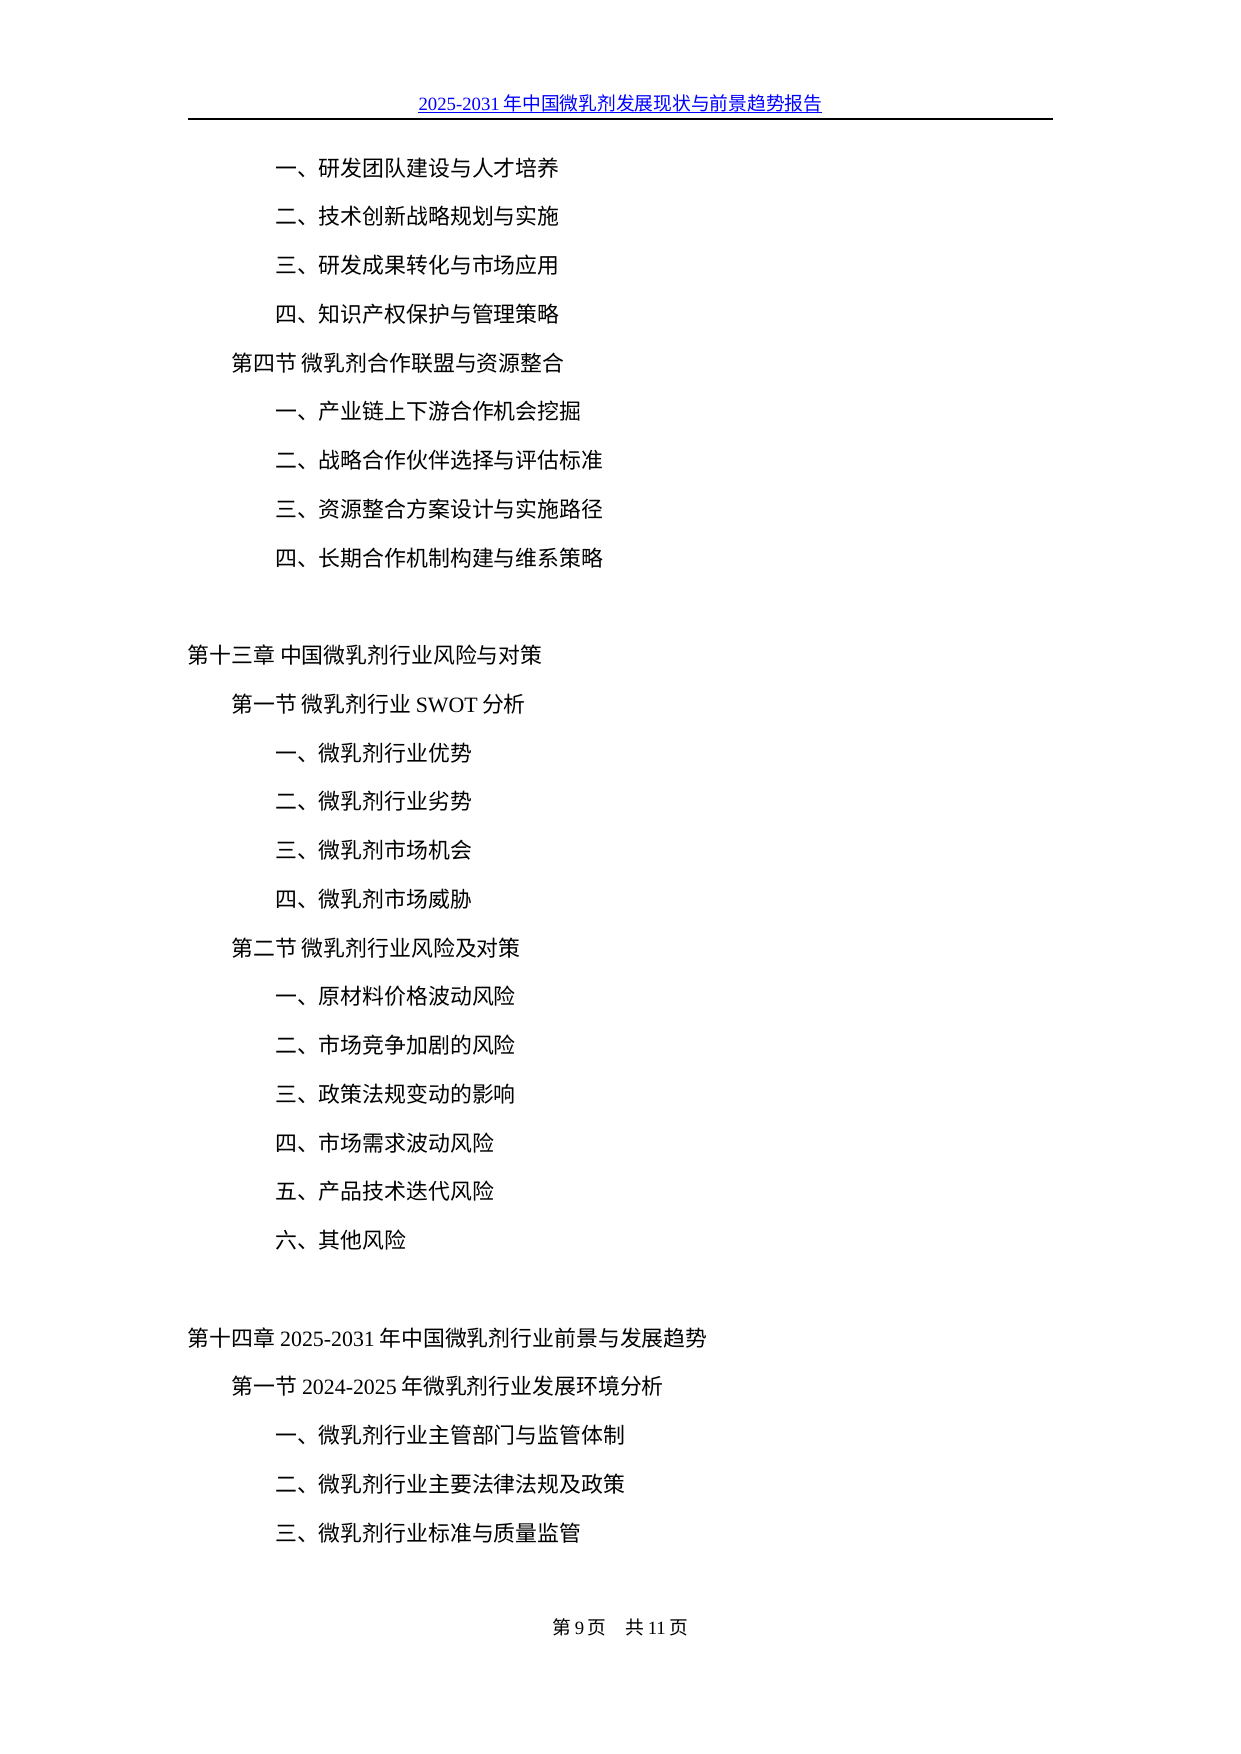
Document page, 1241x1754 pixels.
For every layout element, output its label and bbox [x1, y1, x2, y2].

text [187, 150, 1053, 1548]
